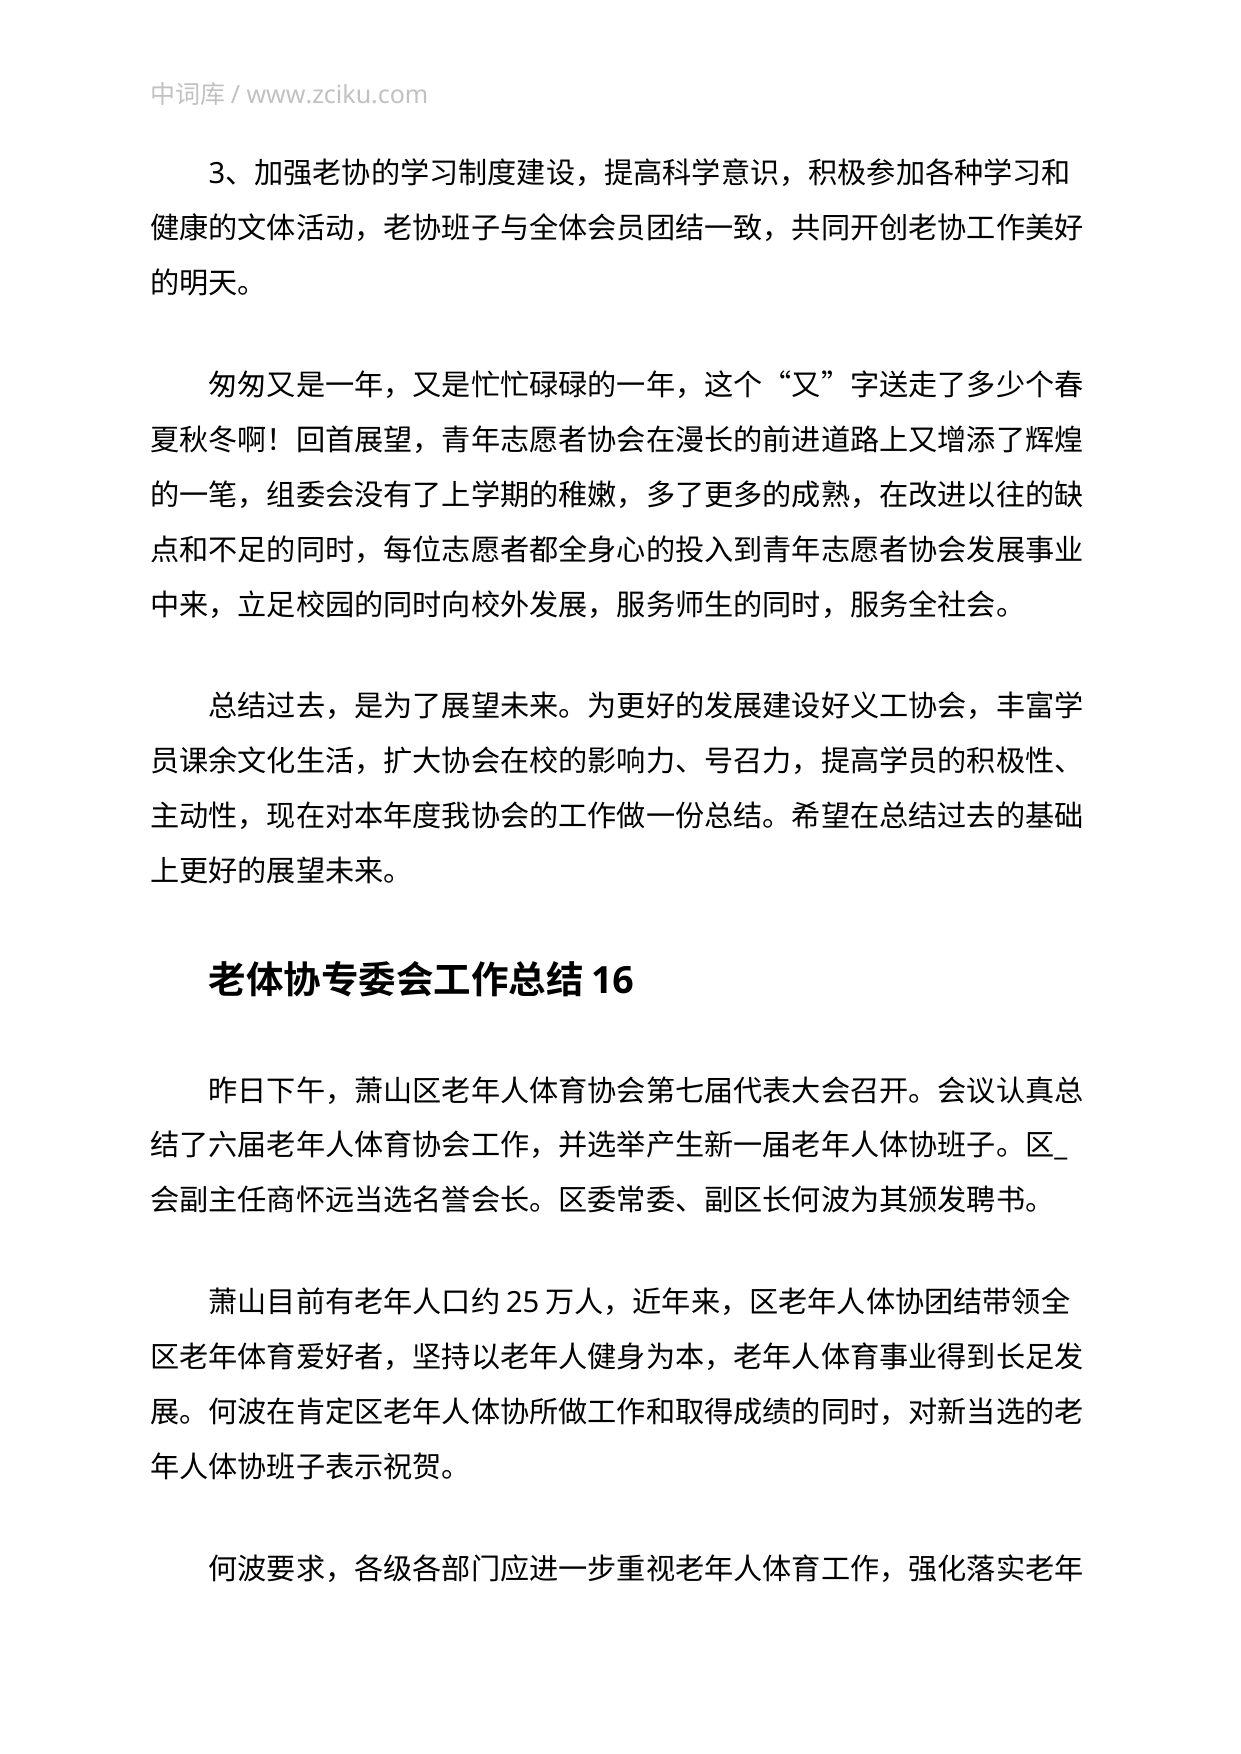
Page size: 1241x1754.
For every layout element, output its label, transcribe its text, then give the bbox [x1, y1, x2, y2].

text 昨日下午，萧山区老年人体育协会第七届代表大会召开。会议认真总结了六届老年人体育协会工作，并选举产生新一届老年人体协班子。区_会副主任商怀远当选名誉会长。区委常委、副区长何波为其颁发聘书。 [150, 1067, 1090, 1219]
text 总结过去，是为了展望未来。为更好的发展建设好义工协会，丰富学员课余文化生活，扩大协会在校的影响力、号召力，提高学员的积极性、主动性，现在对本年度我协会的工作做一份总结。希望在总结过去的基础上更好的展望未来。 [150, 683, 1090, 890]
text 萧山目前有老年人口约25万人，近年来，区老年人体协团结带领全区老年体育爱好者，坚持以老年人健身为本，老年人体育事业得到长足发展。何波在肯定区老年人体协所做工作和取得成绩的同时，对新当选的老年人体协班子表示祝贺。 [150, 1279, 1090, 1486]
text 3、加强老协的学习制度建设，提高科学意识，积极参加各种学习和健康的文体活动，老协班子与全体会员团结一致，共同开创老协工作美好的明天。 [150, 150, 1090, 302]
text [150, 1545, 1090, 1588]
text 匆匆又是一年，又是忙忙碌碌的一年，这个“又”字送走了多少个春夏秋冬啊！回首展望，青年志愿者协会在漫长的前进道路上又增添了辉煌的一笔，组委会没有了上学期的稚嫩，多了更多的成熟，在改进以往的缺点和不足的同时，每位志愿者都全身心的投入到青年志愿者协会发展事业中来，立足校园的同时向校外发展，服务师生的同时，服务全社会。 [150, 362, 1090, 623]
text 老体协专委会工作总结16 [150, 949, 1090, 1004]
